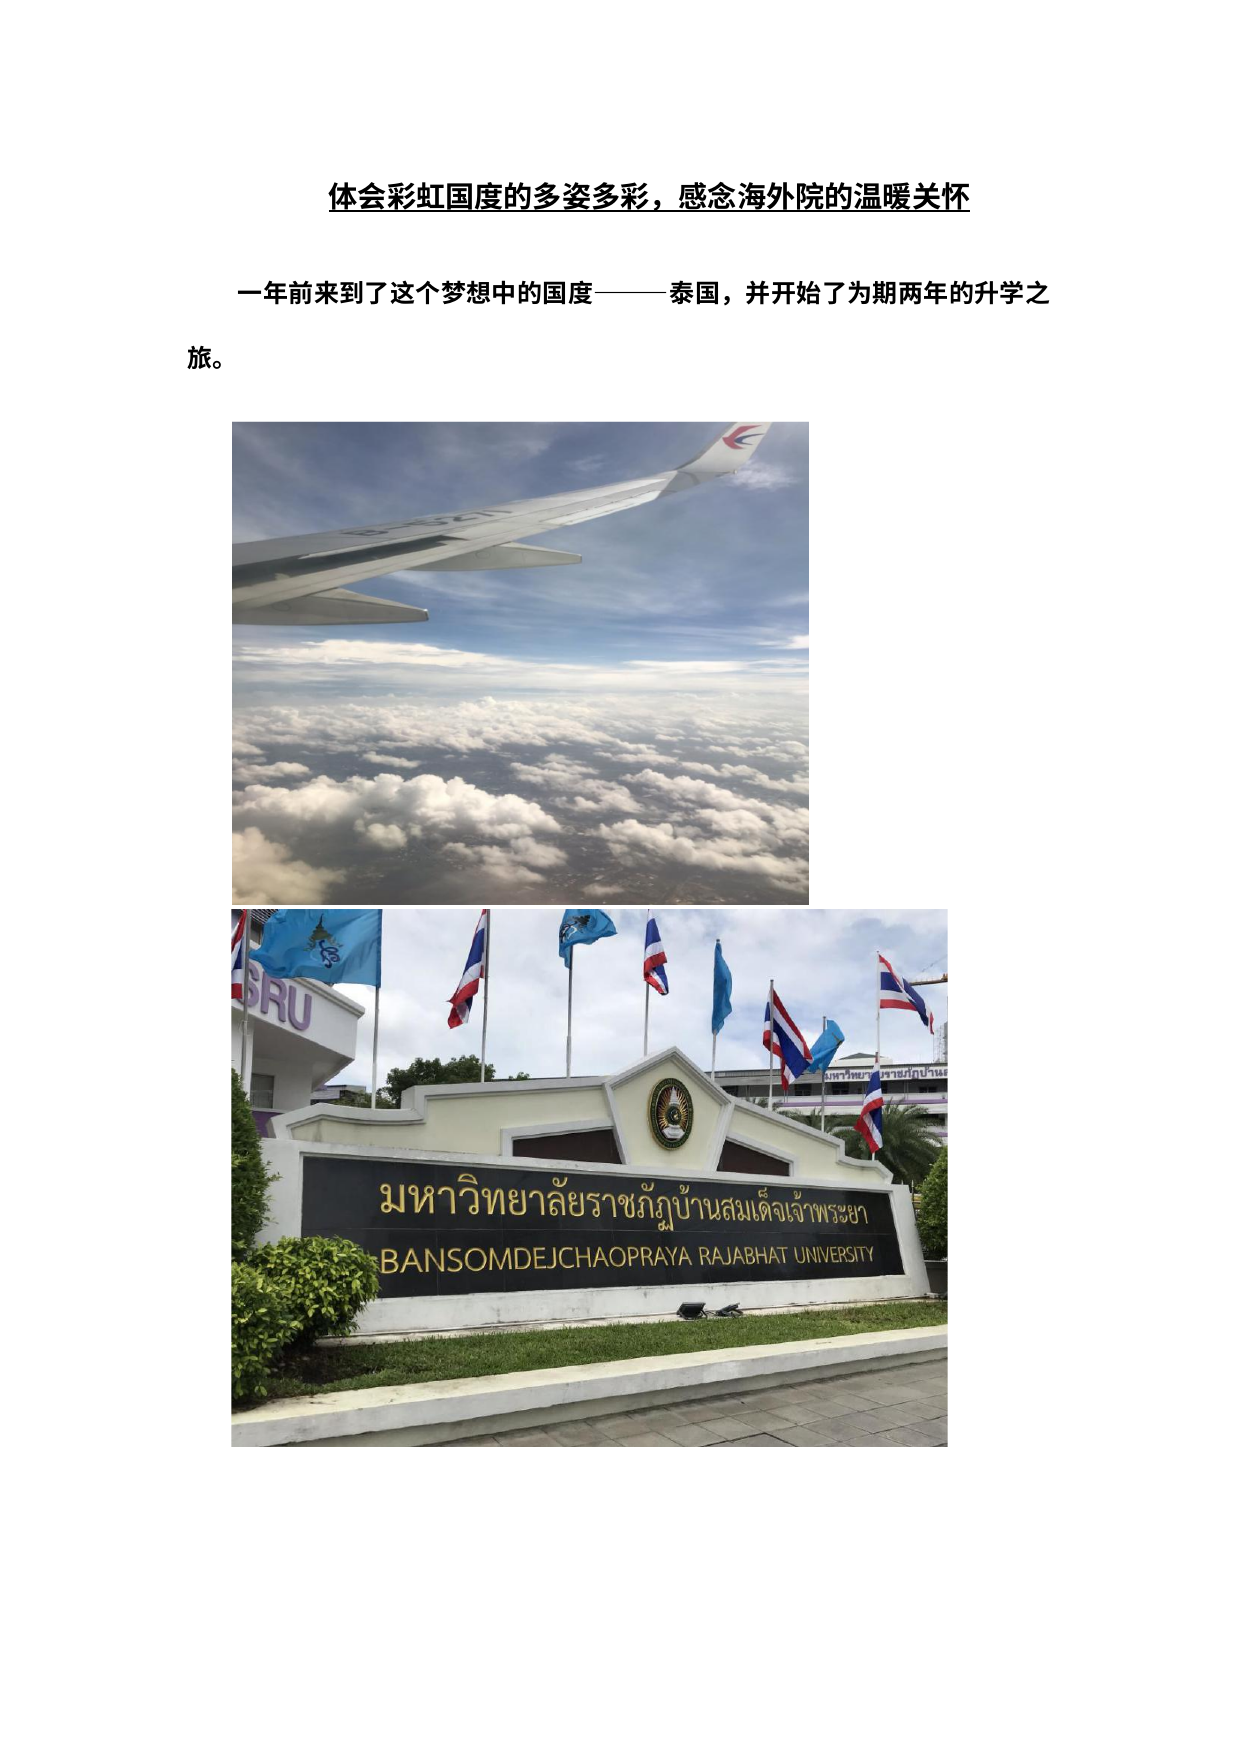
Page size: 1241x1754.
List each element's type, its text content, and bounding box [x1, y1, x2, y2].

picture [231, 909, 948, 1447]
picture [232, 422, 809, 904]
text 一年前来到了这个梦想中的国度———泰国，并开始了为期两年的升学之旅。 [187, 259, 1053, 389]
text 体会彩虹国度的多姿多彩，感念海外院的温暖关怀 [187, 162, 1053, 227]
